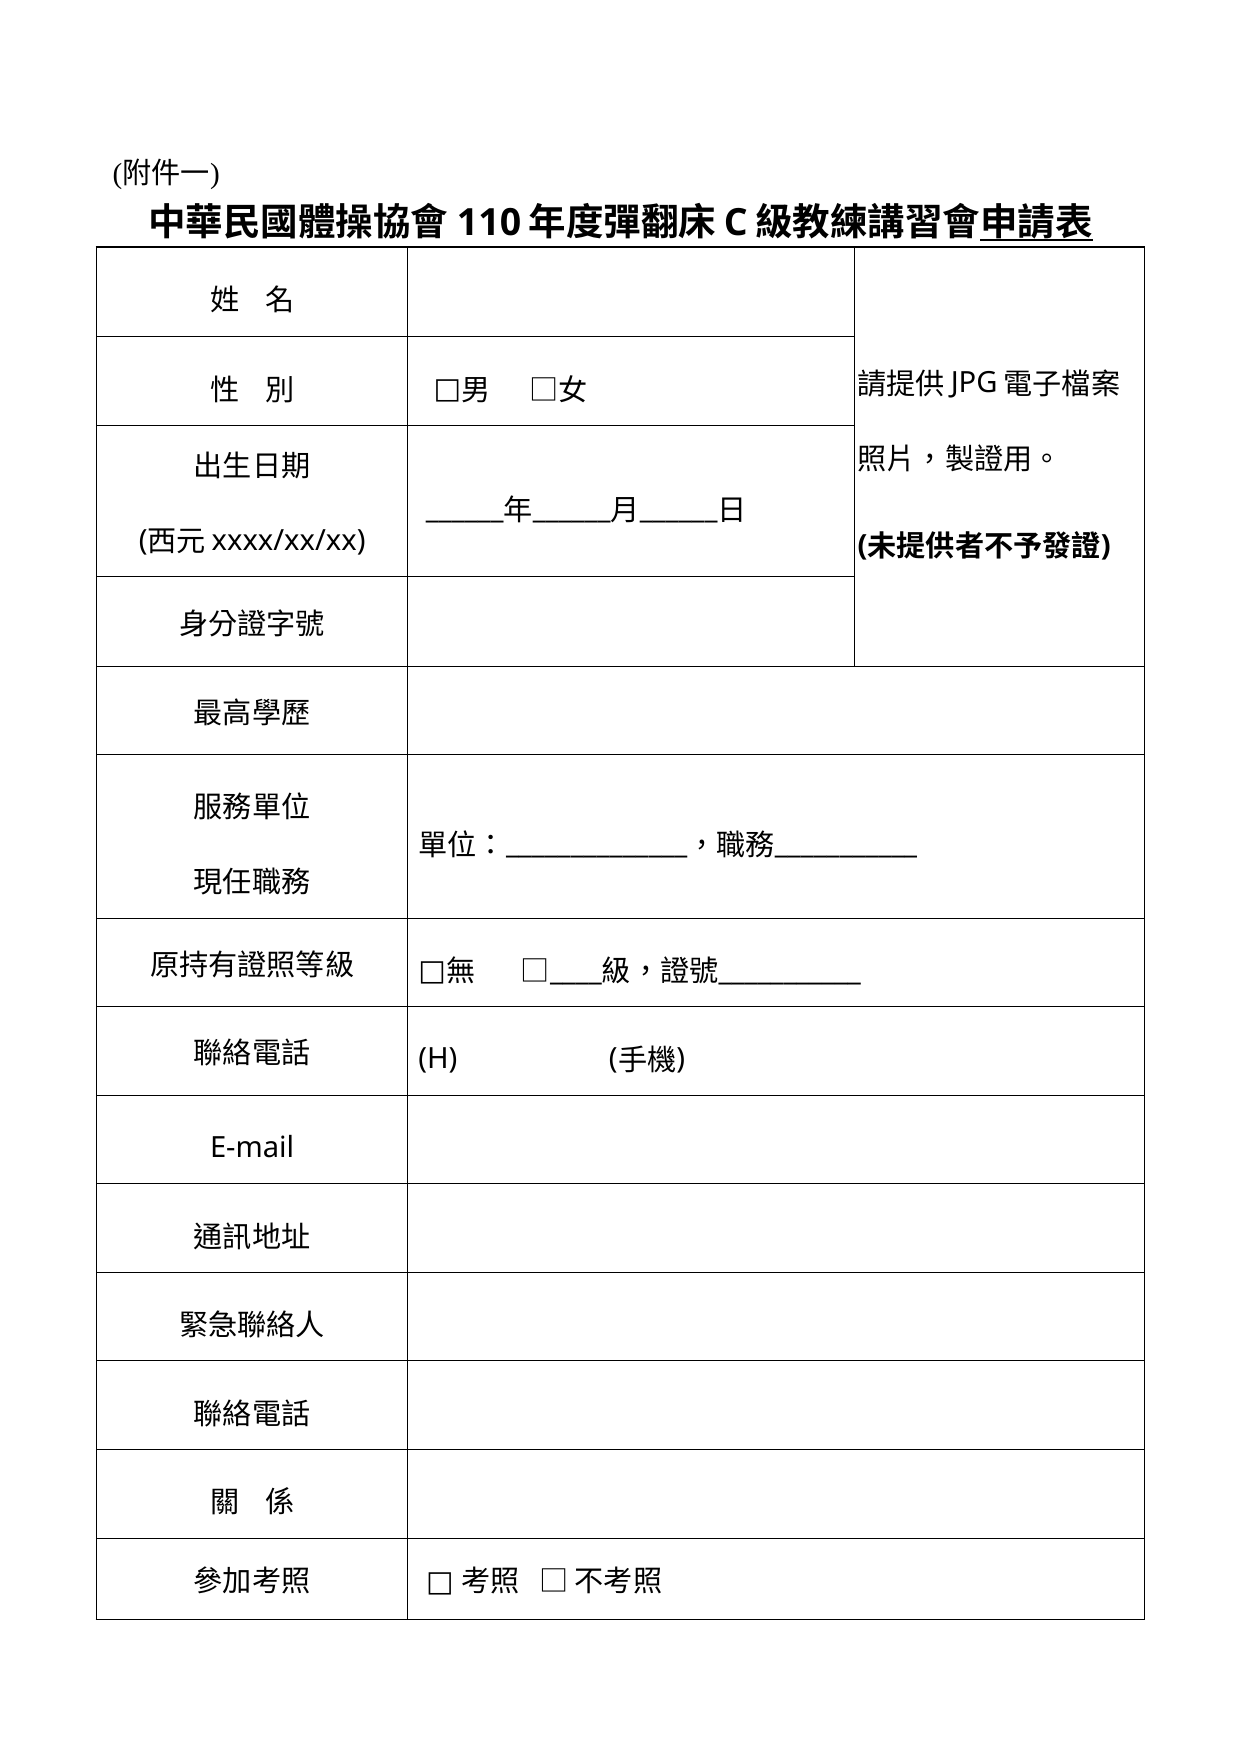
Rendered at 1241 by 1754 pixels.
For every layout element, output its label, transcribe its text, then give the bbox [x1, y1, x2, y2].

table_cell ______年______月______日 [408, 426, 854, 576]
table_cell 服務單位 現任職務 [97, 755, 407, 918]
table_cell 聯絡電話 [97, 1007, 407, 1095]
text 中華民國體操協會 110年度彈翻床C級教練講習會申請表 [112, 192, 1128, 246]
table_cell 緊急聯絡人 [97, 1273, 407, 1360]
table_cell [408, 1273, 1144, 1360]
text (附件一) [112, 150, 1128, 192]
table_cell 聯絡電話 [97, 1361, 407, 1449]
table_cell □男 □女 [408, 337, 854, 425]
table_header 姓 名 [97, 248, 407, 336]
table_cell 身分證字號 [97, 577, 407, 666]
table_cell [408, 577, 854, 666]
table_cell [408, 667, 1144, 754]
table_cell (H) (手機) [408, 1007, 1144, 1095]
table_cell [408, 1096, 1144, 1183]
table_cell 單位：______________，職務___________ [408, 755, 1144, 918]
table_cell □無 □____級，證號___________ [408, 919, 1144, 1006]
table_cell [408, 1184, 1144, 1272]
table_cell E-mail [97, 1096, 407, 1183]
table_cell 參加考照 [97, 1539, 407, 1619]
table_header [408, 248, 854, 336]
table_cell 最高學歷 [97, 667, 407, 754]
table_cell □ 考照 □ 不考照 [408, 1539, 1144, 1619]
table_cell [408, 1361, 1144, 1449]
table_cell 關 係 [97, 1450, 407, 1537]
table_header 請提供JPG電子檔案照片，製證用。 (未提供者不予發證) [855, 248, 1144, 666]
table_cell 性 別 [97, 337, 407, 425]
table_cell 通訊地址 [97, 1184, 407, 1272]
table_cell [408, 1450, 1144, 1537]
table_cell 原持有證照等級 [97, 919, 407, 1006]
table_cell 出生日期 (西元xxxx/xx/xx) [97, 426, 407, 576]
